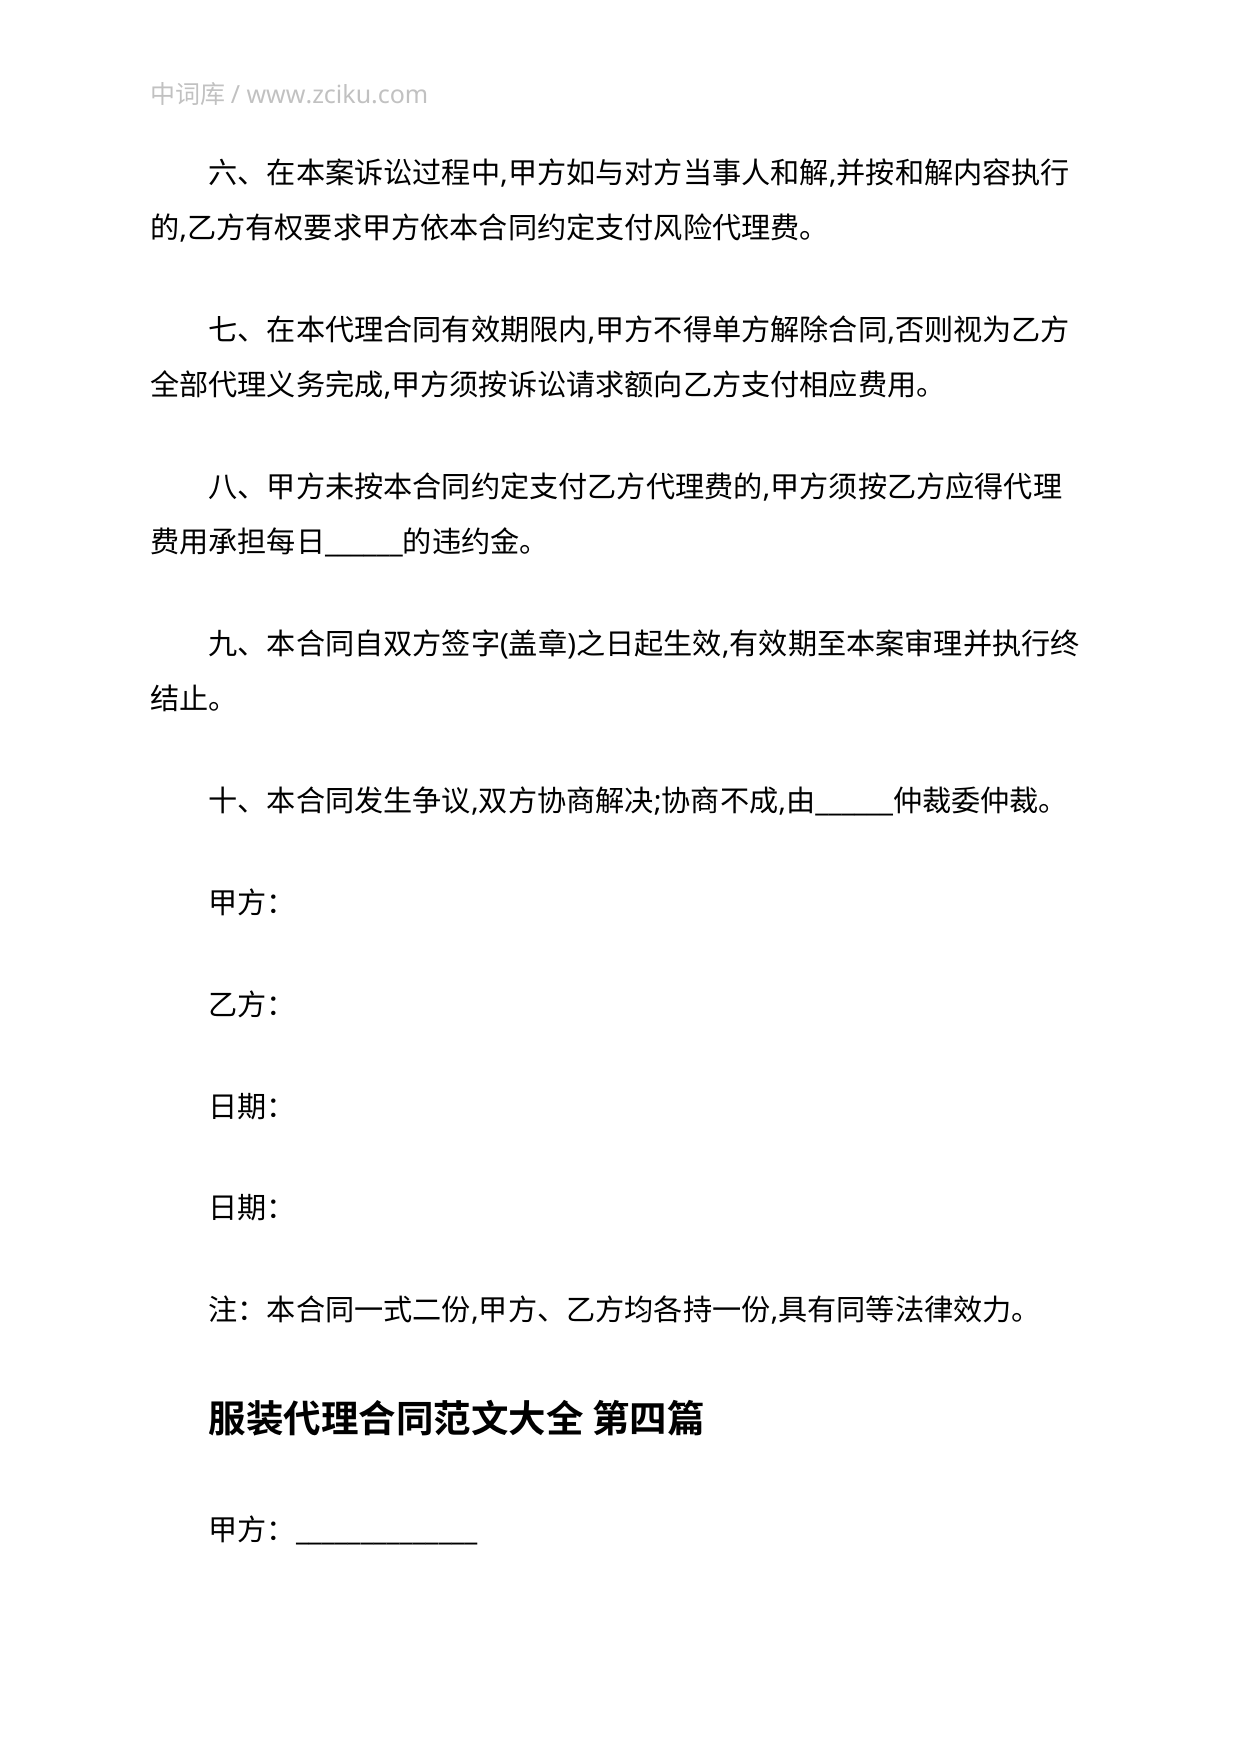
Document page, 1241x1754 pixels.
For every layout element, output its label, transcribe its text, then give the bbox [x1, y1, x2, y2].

text 甲方： [150, 880, 1090, 922]
text 乙方： [150, 981, 1090, 1024]
text 注：本合同一式二份,甲方、乙方均各持一份,具有同等法律效力。 [150, 1287, 1090, 1329]
text 六、在本案诉讼过程中,甲方如与对方当事人和解,并按和解内容执行的,乙方有权要求甲方依本合同约定支付风险代理费。 [150, 150, 1090, 247]
text 日期： [150, 1083, 1090, 1126]
text 十、本合同发生争议,双方协商解决;协商不成,由______仲裁委仲裁。 [150, 778, 1090, 820]
text 七、在本代理合同有效期限内,甲方不得单方解除合同,否则视为乙方全部代理义务完成,甲方须按诉讼请求额向乙方支付相应费用。 [150, 307, 1090, 404]
text 服装代理合同范文大全 第四篇 [150, 1389, 1090, 1443]
text 八、甲方未按本合同约定支付乙方代理费的,甲方须按乙方应得代理费用承担每日______的违约金。 [150, 464, 1090, 561]
text 甲方：______________ [150, 1506, 1090, 1548]
text 九、本合同自双方签字(盖章)之日起生效,有效期至本案审理并执行终结止。 [150, 621, 1090, 718]
text 日期： [150, 1185, 1090, 1227]
